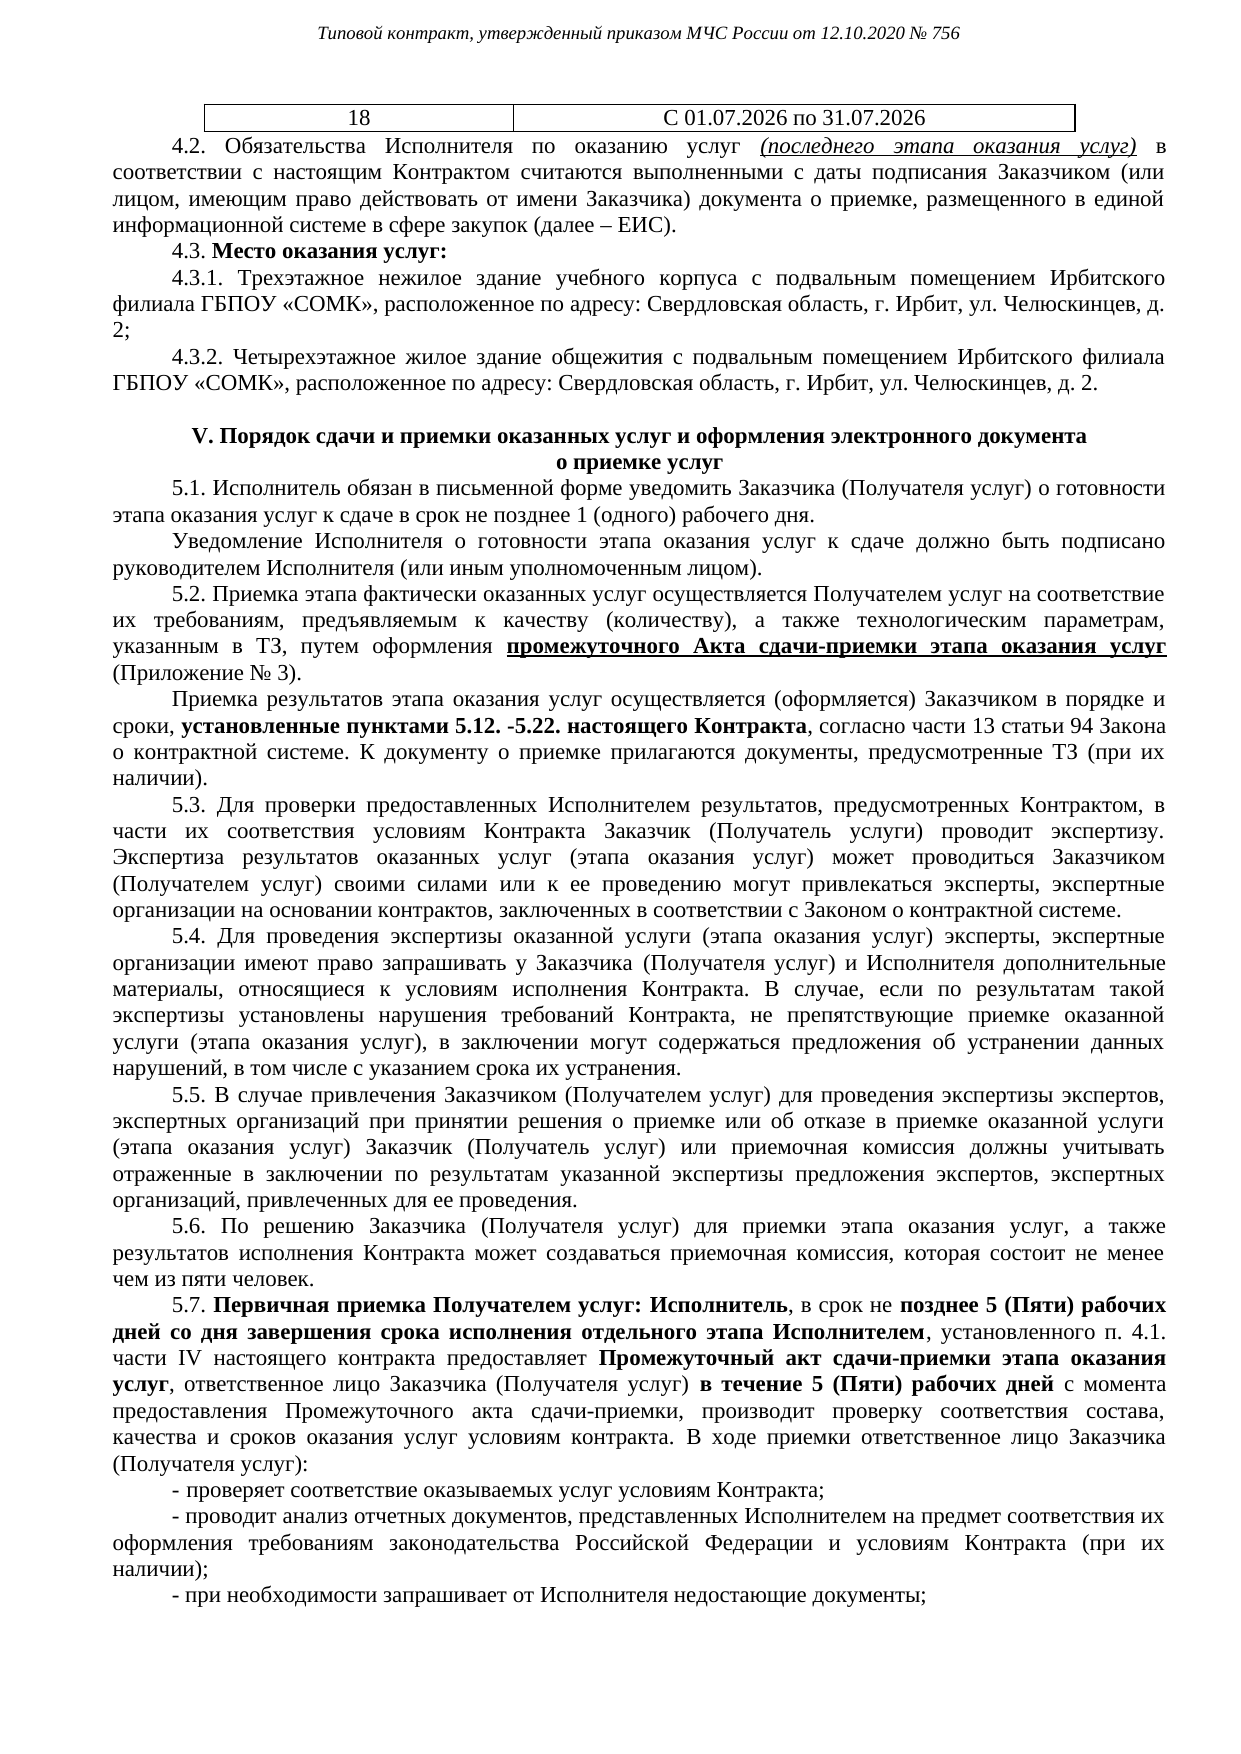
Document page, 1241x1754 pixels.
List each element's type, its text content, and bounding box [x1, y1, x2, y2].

text - проверяет соответствие оказываемых услуг условиям Контракта; [112, 1476, 1167, 1502]
table_cell С 01.07.2026 по 31.07.2026 [514, 105, 1074, 131]
text 4.3. Место оказания услуг: [112, 237, 1167, 264]
text 5.3. Для проверки предоставленных Исполнителем результатов, предусмотренных Контрактом, в части их соответствия условиям Контракта Заказчик (Получатель услуги) проводит экспертизу. Экспертиза результатов оказанных услуг (этапа оказания услуг) может проводиться Заказчиком (Получателем услуг) своими силами или к ее проведению могут привлекаться эксперты, экспертные организации на основании контрактов, заключенных в соответствии с Законом о контрактной системе. [112, 791, 1167, 922]
text Уведомление Исполнителя о готовности этапа оказания услуг к сдаче должно быть подписано руководителем Исполнителя (или иным уполномоченным лицом). [112, 527, 1167, 580]
table_cell 18 [205, 105, 513, 131]
text 5.7. Первичная приемка Получателем услуг: Исполнитель, в срок не позднее 5 (Пяти) рабочих дней со дня завершения срока исполнения отдельного этапа Исполнителем, установленного п. 4.1. части IV настоящего контракта предоставляет Промежуточный акт сдачи-приемки этапа оказания услуг, ответственное лицо Заказчика (Получателя услуг) в течение 5 (Пяти) рабочих дней с момента предоставления Промежуточного акта сдачи-приемки, производит проверку соответствия состава, качества и сроков оказания услуг условиям контракта. В ходе приемки ответственное лицо Заказчика (Получателя услуг): [112, 1291, 1167, 1476]
text - при необходимости запрашивает от Исполнителя недостающие документы; [112, 1581, 1167, 1608]
text 5.5. В случае привлечения Заказчиком (Получателем услуг) для проведения экспертизы экспертов, экспертных организаций при принятии решения о приемке или об отказе в приемке оказанной услуги (этапа оказания услуг) Заказчик (Получатель услуг) или приемочная комиссия должны учитывать отраженные в заключении по результатам указанной экспертизы предложения экспертов, экспертных организаций, привлеченных для ее проведения. [112, 1081, 1167, 1212]
text V. Порядок сдачи и приемки оказанных услуг и оформления электронного документа [112, 422, 1167, 448]
text о приемке услуг [112, 448, 1167, 474]
text 5.1. Исполнитель обязан в письменной форме уведомить Заказчика (Получателя услуг) о готовности этапа оказания услуг к сдаче в срок не позднее 1 (одного) рабочего дня. [112, 474, 1167, 527]
text Приемка результатов этапа оказания услуг осуществляется (оформляется) Заказчиком в порядке и сроки, установленные пунктами 5.12. -5.22. настоящего Контракта, согласно части 13 статьи 94 Закона о контрактной системе. К документу о приемке прилагаются документы, предусмотренные ТЗ (при их наличии). [112, 685, 1167, 791]
text 4.3.1. Трехэтажное нежилое здание учебного корпуса с подвальным помещением Ирбитского филиала ГБПОУ «СОМК», расположенное по адресу: Свердловская область, г. Ирбит, ул. Челюскинцев, д. 2; [112, 264, 1167, 343]
text 5.6. По решению Заказчика (Получателя услуг) для приемки этапа оказания услуг, а также результатов исполнения Контракта может создаваться приемочная комиссия, которая состоит не менее чем из пяти человек. [112, 1212, 1167, 1291]
text - проводит анализ отчетных документов, представленных Исполнителем на предмет соответствия их оформления требованиям законодательства Российской Федерации и условиям Контракта (при их наличии); [112, 1502, 1167, 1581]
text 4.2. Обязательства Исполнителя по оказанию услуг (последнего этапа оказания услуг) в соответствии с настоящим Контрактом считаются выполненными с даты подписания Заказчиком (или лицом, имеющим право действовать от имени Заказчика) документа о приемке, размещенного в единой информационной системе в сфере закупок (далее – ЕИС). [112, 132, 1167, 237]
text 5.4. Для проведения экспертизы оказанной услуги (этапа оказания услуг) эксперты, экспертные организации имеют право запрашивать у Заказчика (Получателя услуг) и Исполнителя дополнительные материалы, относящиеся к условиям исполнения Контракта. В случае, если по результатам такой экспертизы установлены нарушения требований Контракта, не препятствующие приемке оказанной услуги (этапа оказания услуг), в заключении могут содержаться предложения об устранении данных нарушений, в том числе с указанием срока их устранения. [112, 922, 1167, 1081]
text 4.3.2. Четырехэтажное жилое здание общежития с подвальным помещением Ирбитского филиала ГБПОУ «СОМК», расположенное по адресу: Свердловская область, г. Ирбит, ул. Челюскинцев, д. 2. [112, 343, 1167, 395]
text 5.2. Приемка этапа фактически оказанных услуг осуществляется Получателем услуг на соответствие их требованиям, предъявляемым к качеству (количеству), а также технологическим параметрам, указанным в ТЗ, путем оформления промежуточного Акта сдачи-приемки этапа оказания услуг (Приложение № 3). [112, 580, 1167, 685]
